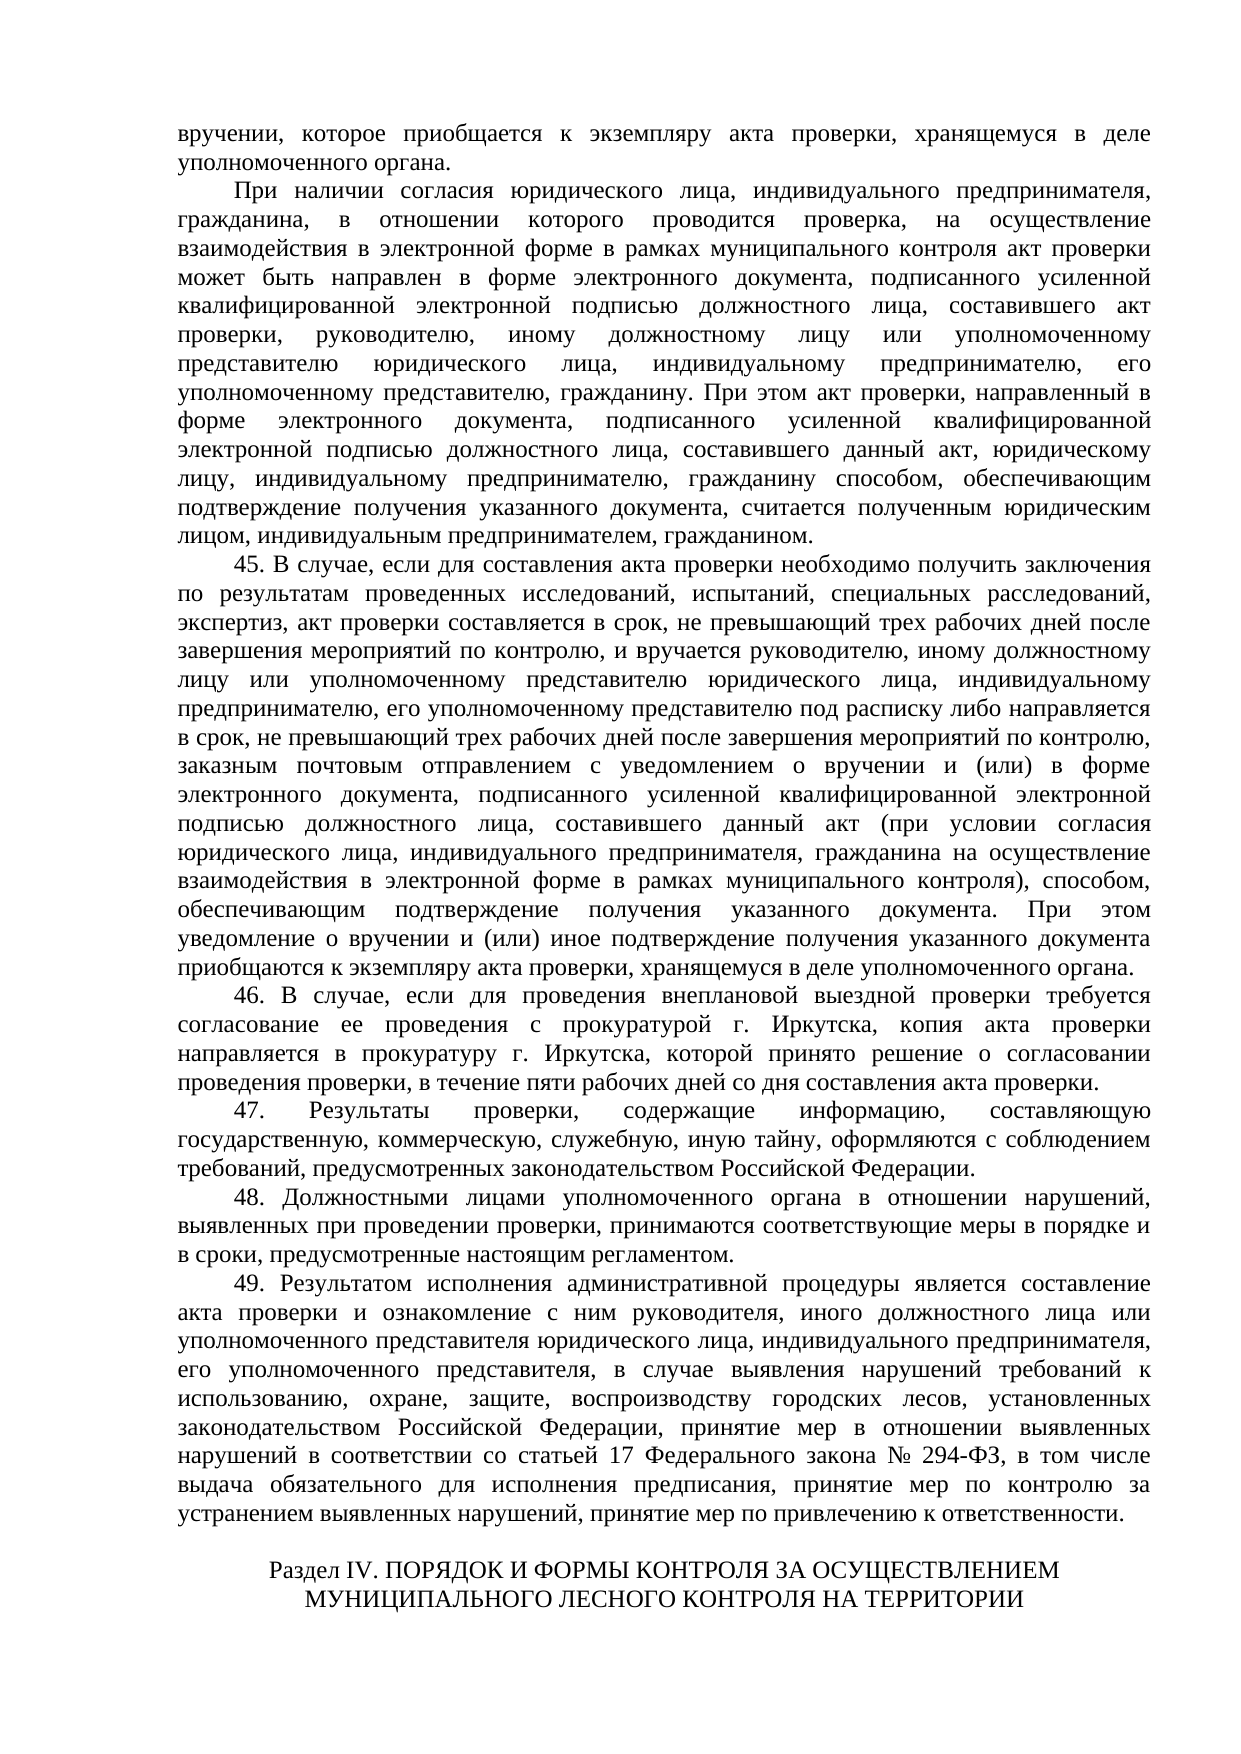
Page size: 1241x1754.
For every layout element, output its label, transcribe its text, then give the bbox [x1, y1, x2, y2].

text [177, 118, 1152, 176]
text При наличии согласия юридического лица, индивидуального предпринимателя, гражданина, в отношении которого проводится проверка, на осуществление взаимодействия в электронной форме в рамках муниципального контроля акт проверки может быть направлен в форме электронного документа, подписанного усиленной квалифицированной электронной подписью должностного лица, составившего акт проверки, руководителю, иному должностному лицу или уполномоченному представителю юридического лица, индивидуальному предпринимателю, его уполномоченному представителю, гражданину. При этом акт проверки, направленный в форме электронного документа, подписанного усиленной квалифицированной электронной подписью должностного лица, составившего данный акт, юридическому лицу, индивидуальному предпринимателю, гражданину способом, обеспечивающим подтверждение получения указанного документа, считается полученным юридическим лицом, индивидуальным предпринимателем, гражданином. [177, 176, 1152, 549]
text 48. Должностными лицами уполномоченного органа в отношении нарушений, выявленных при проведении проверки, принимаются соответствующие меры в порядке и в сроки, предусмотренные настоящим регламентом. [177, 1182, 1152, 1268]
text 46. В случае, если для проведения внеплановой выездной проверки требуется согласование ее проведения с прокуратурой г. Иркутска, копия акта проверки направляется в прокуратуру г. Иркутска, которой принято решение о согласовании проведения проверки, в течение пяти рабочих дней со дня составления акта проверки. [177, 981, 1152, 1096]
text 45. В случае, если для составления акта проверки необходимо получить заключения по результатам проведенных исследований, испытаний, специальных расследований, экспертиз, акт проверки составляется в срок, не превышающий трех рабочих дней после завершения мероприятий по контролю, и вручается руководителю, иному должностному лицу или уполномоченному представителю юридического лица, индивидуальному предпринимателю, его уполномоченному представителю под расписку либо направляется в срок, не превышающий трех рабочих дней после завершения мероприятий по контролю, заказным почтовым отправлением с уведомлением о вручении и (или) в форме электронного документа, подписанного усиленной квалифицированной электронной подписью должностного лица, составившего данный акт (при условии согласия юридического лица, индивидуального предпринимателя, гражданина на осуществление взаимодействия в электронной форме в рамках муниципального контроля), способом, обеспечивающим подтверждение получения указанного документа. При этом уведомление о вручении и (или) иное подтверждение получения указанного документа приобщаются к экземпляру акта проверки, хранящемуся в деле уполномоченного органа. [177, 549, 1152, 981]
text Раздел IV. ПОРЯДОК И ФОРМЫ КОНТРОЛЯ ЗА ОСУЩЕСТВЛЕНИЕМ [177, 1556, 1152, 1584]
text 49. Результатом исполнения административной процедуры является составление акта проверки и ознакомление с ним руководителя, иного должностного лица или уполномоченного представителя юридического лица, индивидуального предпринимателя, его уполномоченного представителя, в случае выявления нарушений требований к использованию, охране, защите, воспроизводству городских лесов, установленных законодательством Российской Федерации, принятие мер в отношении выявленных нарушений в соответствии со статьей 17 Федерального закона № 294-ФЗ, в том числе выдача обязательного для исполнения предписания, принятие мер по контролю за устранением выявленных нарушений, принятие мер по привлечению к ответственности. [177, 1268, 1152, 1527]
text МУНИЦИПАЛЬНОГО ЛЕСНОГО КОНТРОЛЯ НА ТЕРРИТОРИИ [177, 1584, 1152, 1613]
text 47. Результаты проверки, содержащие информацию, составляющую государственную, коммерческую, служебную, иную тайну, оформляются с соблюдением требований, предусмотренных законодательством Российской Федерации. [177, 1096, 1152, 1182]
